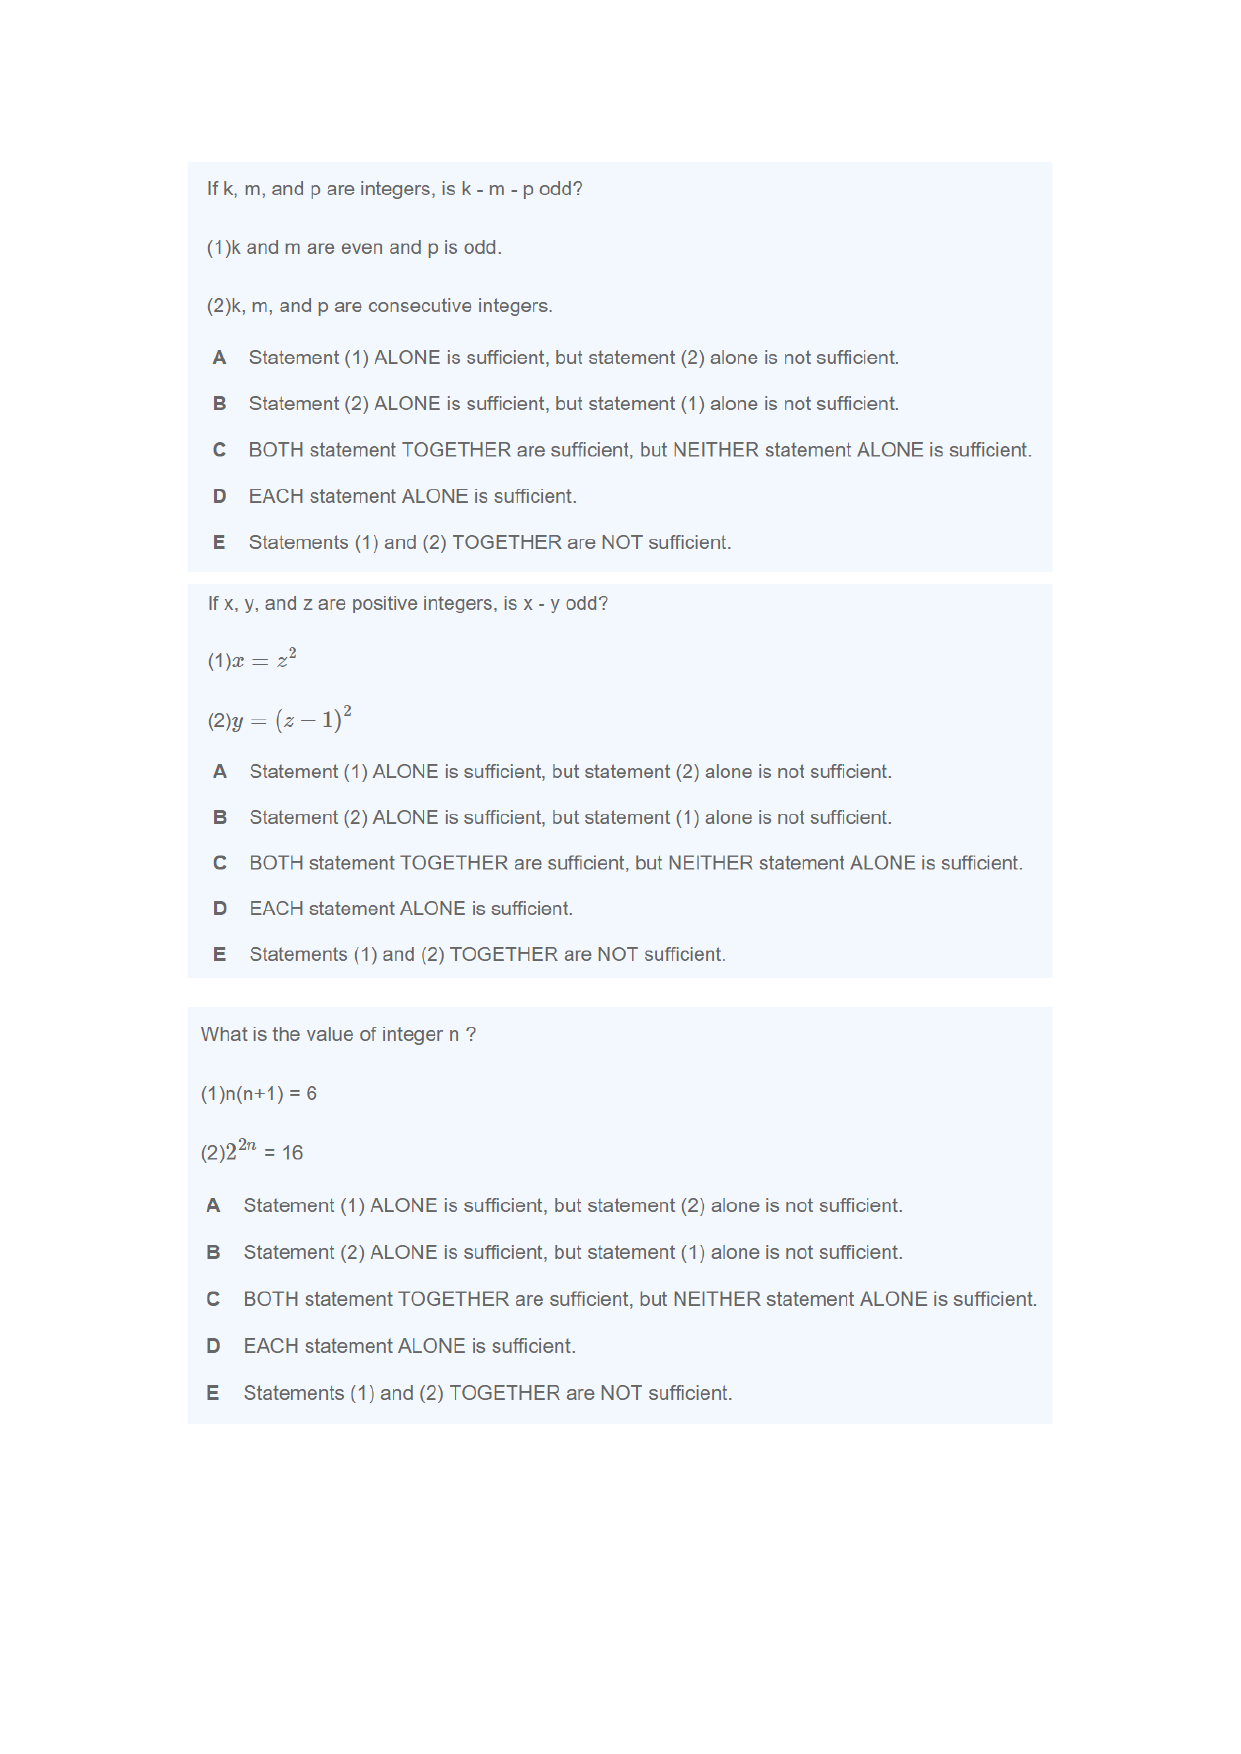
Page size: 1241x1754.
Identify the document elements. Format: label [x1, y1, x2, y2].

picture [187, 1007, 1053, 1424]
picture [187, 584, 1053, 978]
picture [187, 162, 1053, 572]
